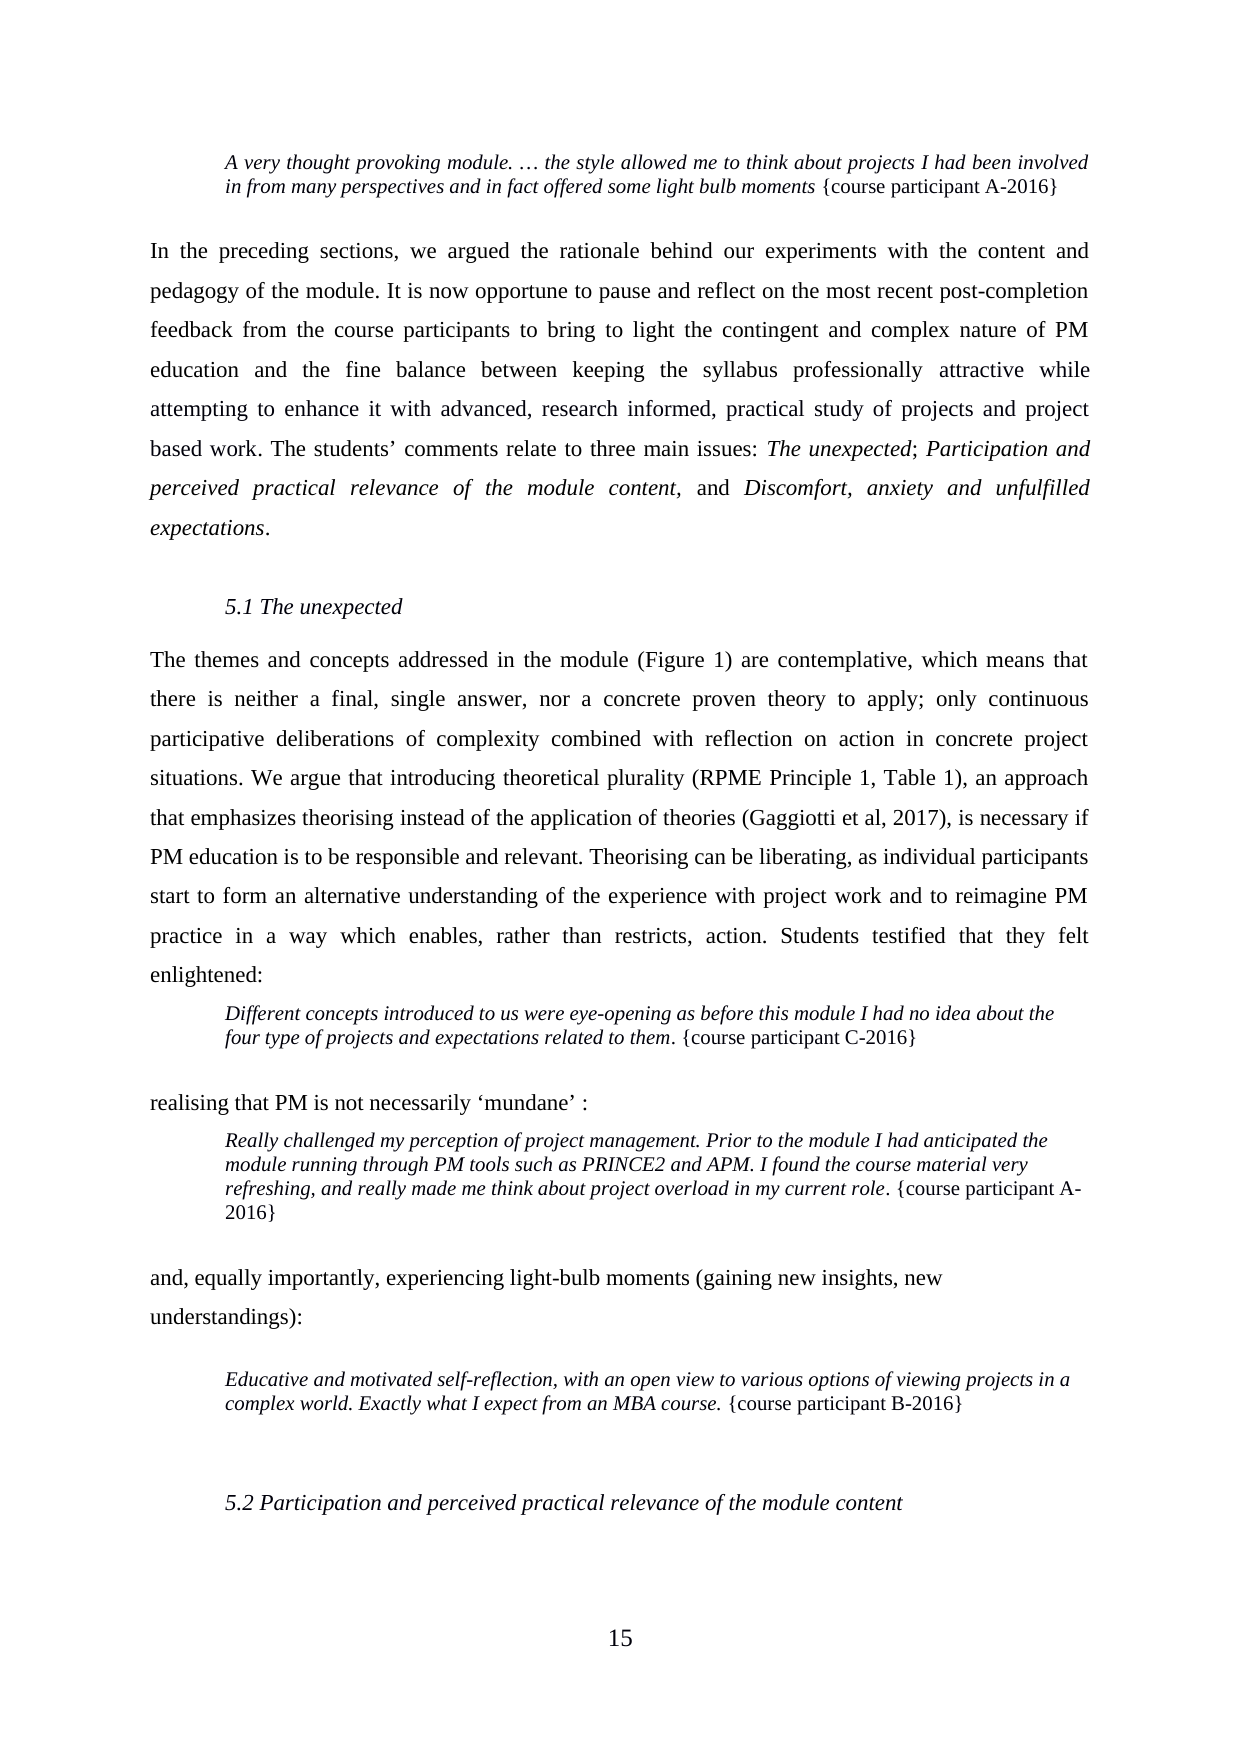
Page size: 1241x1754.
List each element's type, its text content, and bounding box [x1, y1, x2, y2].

text A very thought provoking module. … the style allowed me to think about projects I had been involved in from many perspectives and in fact offered some light bulb moments {course participant A-2016} [225, 150, 1090, 198]
text and, equally importantly, experiencing light-bulb moments (gaining new insights, new understandings): [150, 1264, 1090, 1329]
text 5.1 The unexpected [150, 593, 1090, 619]
text Educative and motivated self-reflection, with an open view to various options of viewing projects in a complex world. Exactly what I expect from an MBA course. {course participant B-2016} [225, 1367, 1090, 1415]
text Different concepts introduced to us were eye-opening as before this module I had no idea about the four type of projects and expectations related to them. {course participant C-2016} [225, 1001, 1090, 1049]
text The themes and concepts addressed in the module (Figure 1) are contemplative, which means that there is neither a final, single answer, nor a concrete proven theory to apply; only continuous participative deliberations of complexity combined with reflection on action in concrete project situations. We argue that introducing theoretical plurality (RPME Principle 1, Table 1), an approach that emphasizes theorising instead of the application of theories (Gaggiotti et al, 2017), is necessary if PM education is to be responsible and relevant. Theorising can be liberating, as individual participants start to form an alternative understanding of the experience with project work and to reimagine PM practice in a way which enables, rather than restricts, action. Students testified that they felt enlightened: [150, 646, 1090, 988]
text In the preceding sections, we argued the rationale behind our experiments with the content and pedagogy of the module. It is now opportune to pause and reflect on the most recent post-completion feedback from the course participants to bring to light the contingent and complex nature of PM education and the fine balance between keeping the syllabus professionally attractive while attempting to enhance it with advanced, research informed, practical study of projects and project based work. The students’ comments relate to three main issues: The unexpected; Participation and perceived practical relevance of the module content, and Discomfort, anxiety and unfulfilled expectations. [150, 238, 1090, 540]
text realising that PM is not necessarily ‘mundane’ : [150, 1088, 1090, 1115]
text Really challenged my perception of project management. Prior to the module I had anticipated the module running through PM tools such as PRINCE2 and APM. I found the course material very refreshing, and really made me think about project overload in my current role. {course participant A-2016} [225, 1128, 1090, 1224]
text 5.2 Participation and perceived practical relevance of the module content [150, 1489, 1090, 1516]
